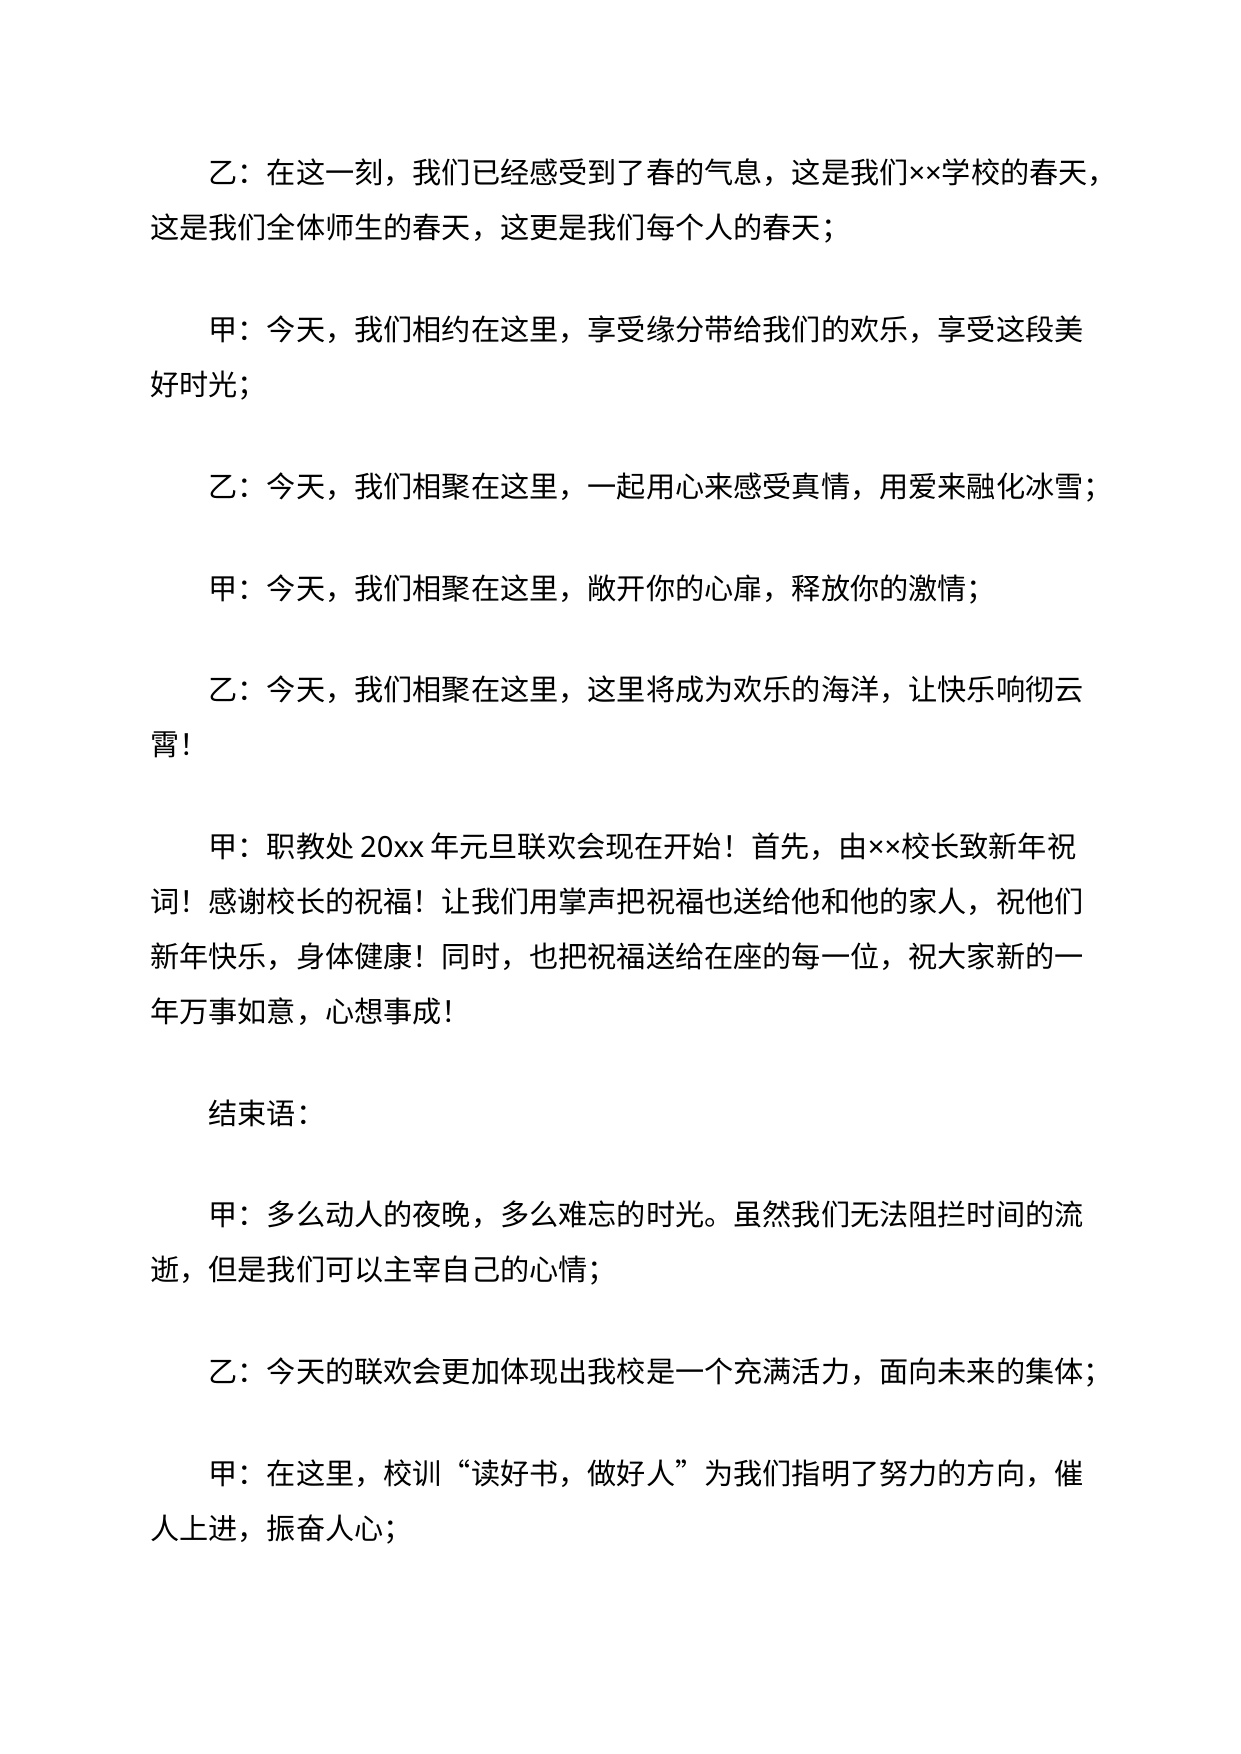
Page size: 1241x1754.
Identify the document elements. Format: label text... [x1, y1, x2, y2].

text 甲：今天，我们相约在这里，享受缘分带给我们的欢乐，享受这段美好时光； [150, 307, 1090, 404]
text 结束语： [150, 1090, 1090, 1132]
text 乙：今天，我们相聚在这里，一起用心来感受真情，用爱来融化冰雪； [150, 463, 1090, 506]
text 甲：在这里，校训“读好书，做好人”为我们指明了努力的方向，催人上进，振奋人心； [150, 1450, 1090, 1548]
text 甲：职教处20xx年元旦联欢会现在开始！首先，由××校长致新年祝词！感谢校长的祝福！让我们用掌声把祝福也送给他和他的家人，祝他们新年快乐，身体健康！同时，也把祝福送给在座的每一位，祝大家新的一年万事如意，心想事成！ [150, 824, 1090, 1031]
text 乙：在这一刻，我们已经感受到了春的气息，这是我们××学校的春天，这是我们全体师生的春天，这更是我们每个人的春天； [150, 150, 1090, 247]
text 甲：今天，我们相聚在这里，敞开你的心扉，释放你的激情； [150, 565, 1090, 607]
text 乙：今天的联欢会更加体现出我校是一个充满活力，面向未来的集体； [150, 1349, 1090, 1391]
text 乙：今天，我们相聚在这里，这里将成为欢乐的海洋，让快乐响彻云霄！ [150, 667, 1090, 764]
text 甲：多么动人的夜晚，多么难忘的时光。虽然我们无法阻拦时间的流逝，但是我们可以主宰自己的心情； [150, 1192, 1090, 1289]
